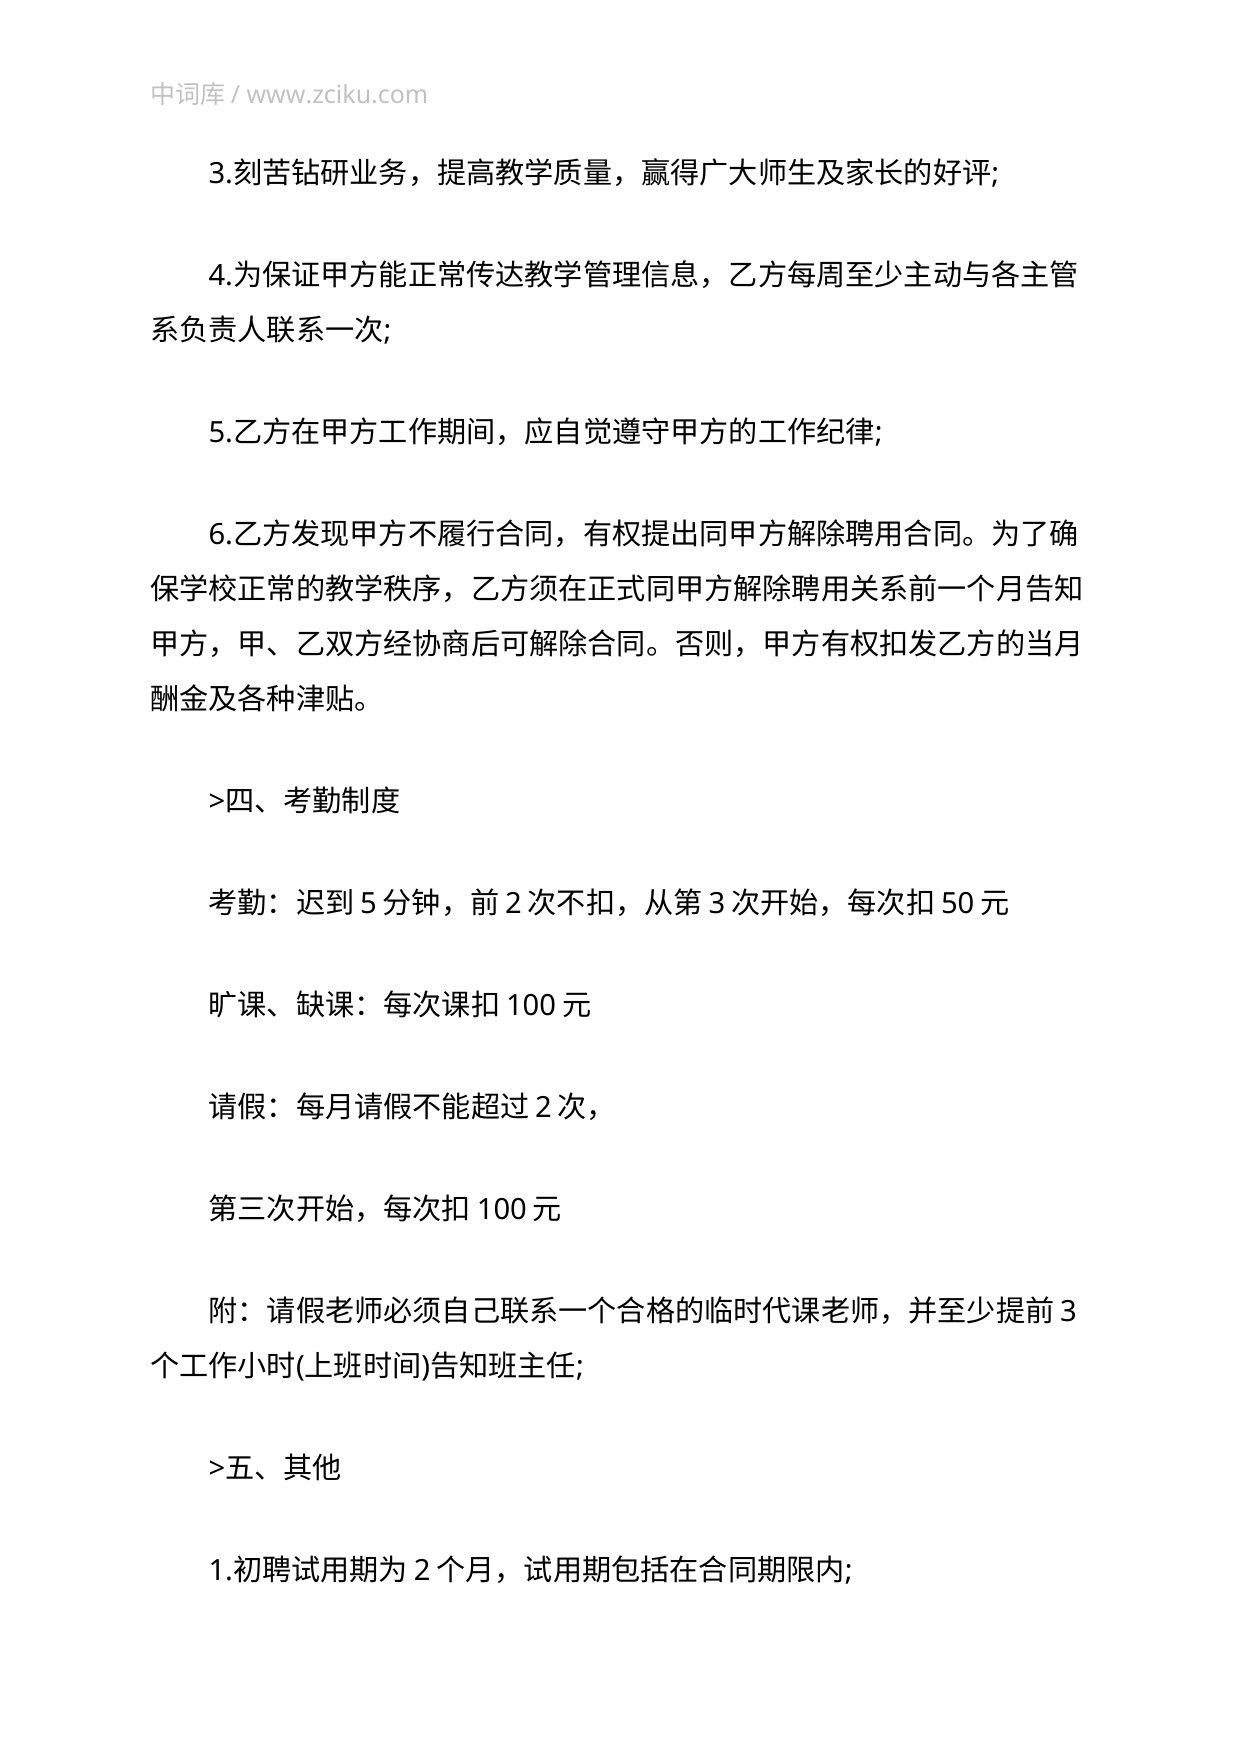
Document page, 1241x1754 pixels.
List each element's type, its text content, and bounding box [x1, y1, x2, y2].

text 请假：每月请假不能超过2次， [150, 1083, 1090, 1126]
text 旷课、缺课：每次课扣100元 [150, 981, 1090, 1024]
text 考勤：迟到5分钟，前2次不扣，从第3次开始，每次扣50元 [150, 879, 1090, 922]
text 第三次开始，每次扣100元 [150, 1185, 1090, 1228]
text >五、其他 [150, 1444, 1090, 1487]
text >四、考勤制度 [150, 777, 1090, 820]
text 1.初聘试用期为2个月，试用期包括在合同期限内; [150, 1546, 1090, 1589]
text 3.刻苦钻研业务，提高教学质量，赢得广大师生及家长的好评; [150, 150, 1090, 192]
text 5.乙方在甲方工作期间，应自觉遵守甲方的工作纪律; [150, 409, 1090, 451]
text 6.乙方发现甲方不履行合同，有权提出同甲方解除聘用合同。为了确保学校正常的教学秩序，乙方须在正式同甲方解除聘用关系前一个月告知甲方，甲、乙双方经协商后可解除合同。否则，甲方有权扣发乙方的当月酬金及各种津贴。 [150, 511, 1090, 718]
text 4.为保证甲方能正常传达教学管理信息，乙方每周至少主动与各主管系负责人联系一次; [150, 252, 1090, 349]
text 附：请假老师必须自己联系一个合格的临时代课老师，并至少提前3个工作小时(上班时间)告知班主任; [150, 1287, 1090, 1385]
